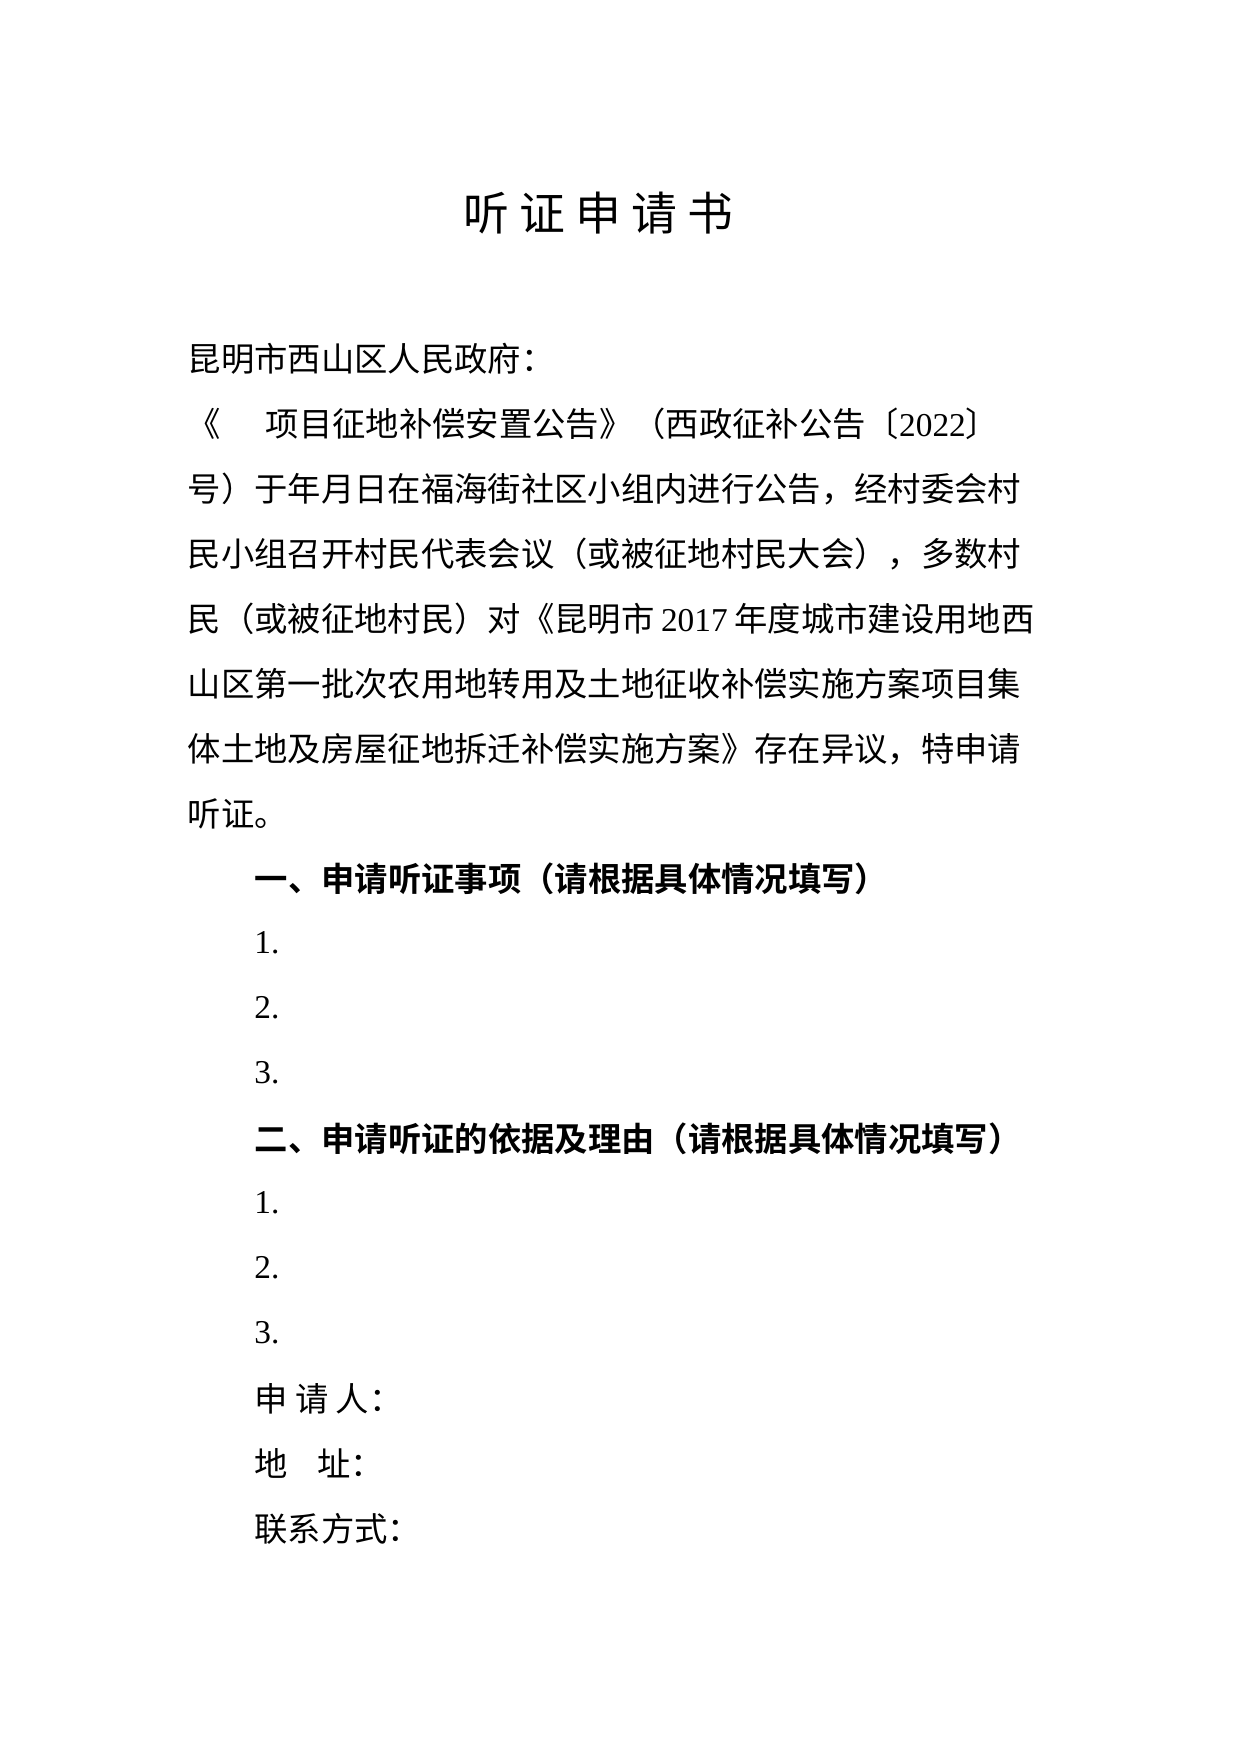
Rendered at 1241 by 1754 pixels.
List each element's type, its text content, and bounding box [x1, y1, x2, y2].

text 2. [187, 1234, 1053, 1299]
text 申 请 人： [187, 1364, 1053, 1429]
text 一、申请听证事项（请根据具体情况填写） [187, 844, 1053, 909]
text 3. [187, 1039, 1053, 1104]
text 《 项目征地补偿安置公告》（西政征补公告〔2022〕号）于年月日在福海街社区小组内进行公告，经村委会村民小组召开村民代表会议（或被征地村民大会），多数村民（或被征地村民）对《昆明市2017年度城市建设用地西山区第一批次农用地转用及土地征收补偿实施方案项目集体土地及房屋征地拆迁补偿实施方案》存在异议，特申请听证。 [187, 389, 1053, 844]
text 3. [187, 1299, 1053, 1364]
text 1. [187, 1169, 1053, 1234]
text 联系方式： [187, 1494, 1053, 1559]
text 听 证 申 请 书 [144, 162, 1053, 259]
text 二、申请听证的依据及理由（请根据具体情况填写） [187, 1104, 1053, 1169]
text 1. [187, 909, 1053, 974]
text 地 址： [187, 1429, 1053, 1494]
text 2. [187, 974, 1053, 1039]
text 昆明市西山区人民政府： [187, 324, 1053, 389]
